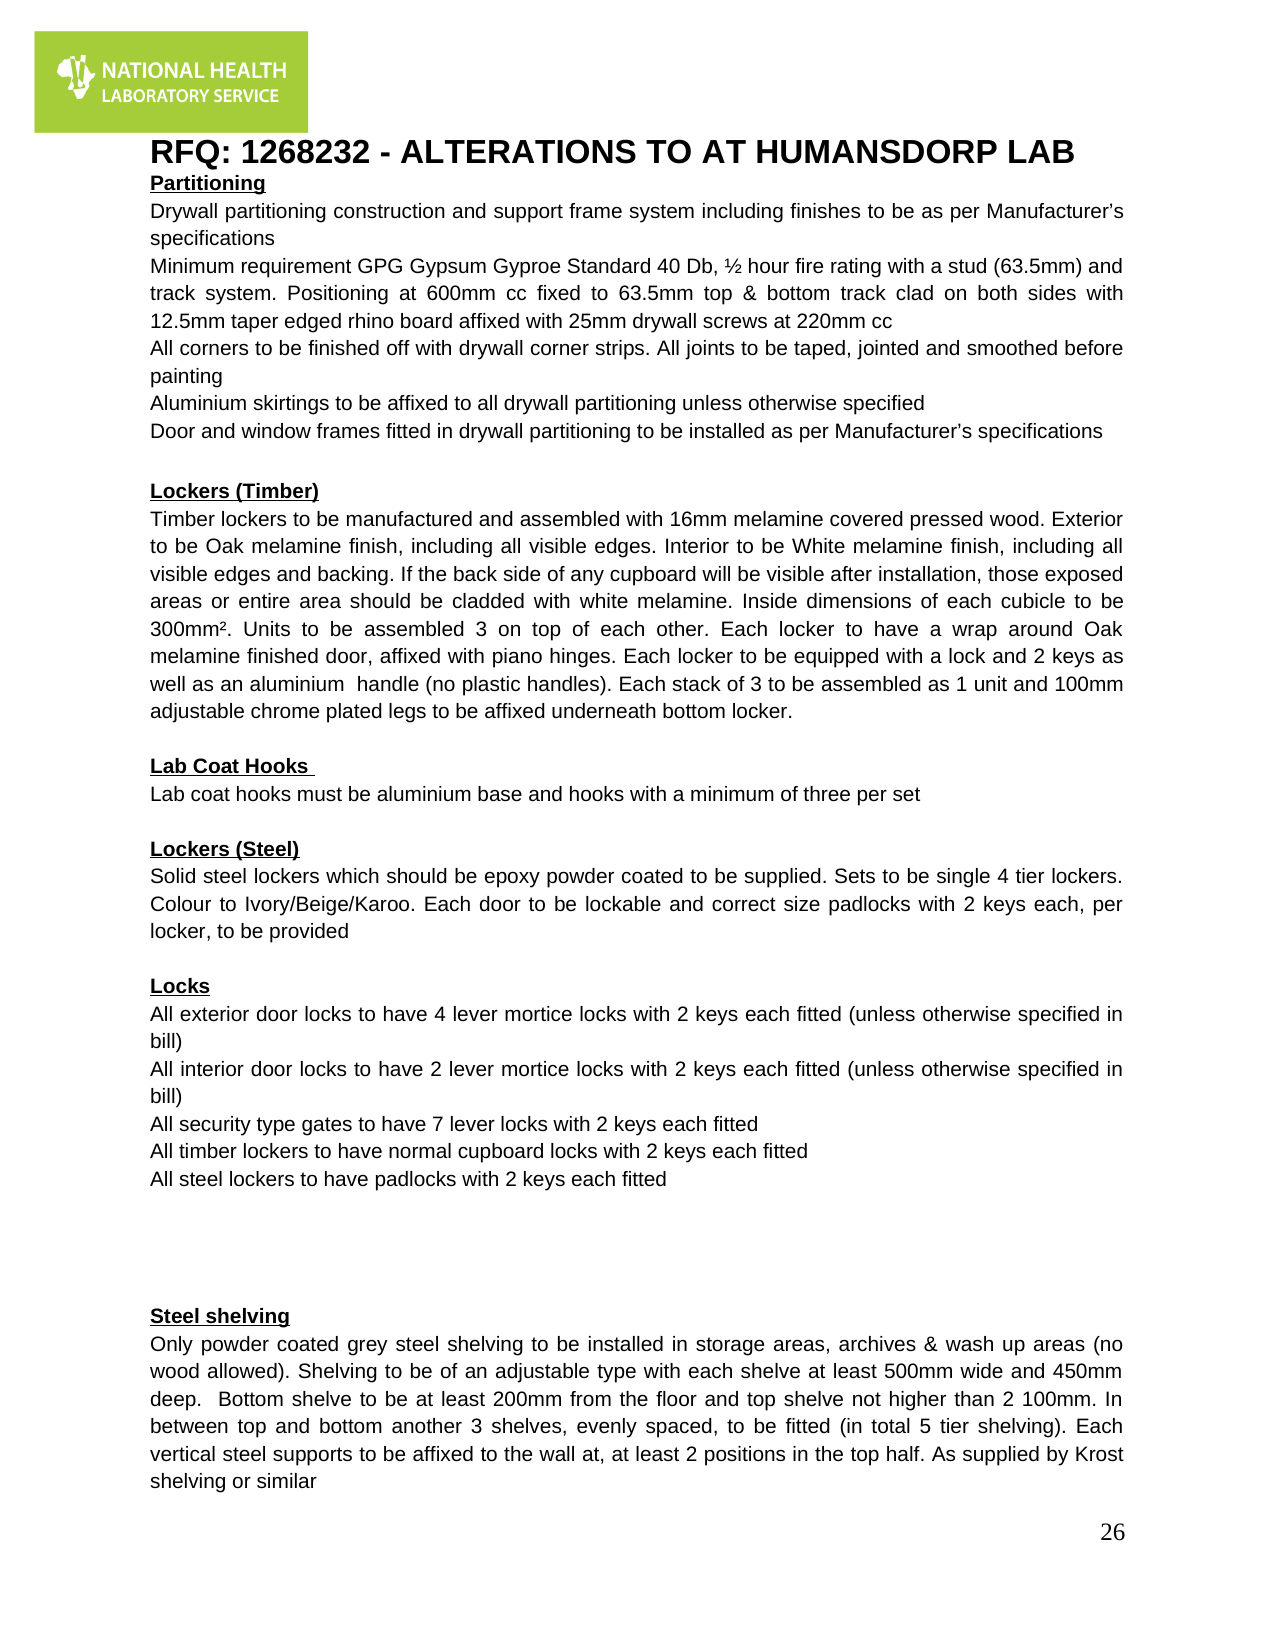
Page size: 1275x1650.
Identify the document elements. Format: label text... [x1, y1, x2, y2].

text All exterior door locks to have 4 lever mortice locks with 2 keys each fitted (unless otherwise specified in bill) [150, 1001, 1125, 1053]
text Only powder coated grey steel shelving to be installed in storage areas, archives & wash up areas (no wood allowed). Shelving to be of an adjustable type with each shelve at least 500mm wide and 450mm deep. Bottom shelve to be at least 200mm from the floor and top shelve not higher than 2 100mm. In between top and bottom another 3 shelves, evenly spaced, to be fitted (in total 5 tier shelving). Each vertical steel supports to be affixed to the wall at, at least 2 positions in the top half. As supplied by Krost shelving or similar [150, 1331, 1125, 1493]
text Partitioning [150, 171, 1125, 195]
text All security type gates to have 7 lever locks with 2 keys each fitted [150, 1111, 1125, 1135]
text All steel lockers to have padlocks with 2 keys each fitted [150, 1166, 1125, 1190]
text Lab Coat Hooks [150, 754, 1125, 778]
text Door and window frames fitted in drywall partitioning to be installed as per Manufacturer’s specifications [150, 418, 1125, 442]
text All timber lockers to have normal cupboard locks with 2 keys each fitted [150, 1139, 1125, 1163]
text All interior door locks to have 2 lever mortice locks with 2 keys each fitted (unless otherwise specified in bill) [150, 1056, 1125, 1108]
text Timber lockers to be manufactured and assembled with 16mm melamine covered pressed wood. Exterior to be Oak melamine finish, including all visible edges. Interior to be White melamine finish, including all visible edges and backing. If the back side of any cupboard will be visible after installation, those exposed areas or entire area should be cladded with white melamine. Inside dimensions of each cubicle to be 300mm². Units to be assembled 3 on top of each other. Each locker to have a wrap around Oak melamine finished door, affixed with piano hinges. Each locker to be equipped with a lock and 2 keys as well as an aluminium handle (no plastic handles). Each stack of 3 to be assembled as 1 unit and 100mm adjustable chrome plated legs to be affixed underneath bottom locker. [150, 506, 1125, 723]
picture [34, 31, 309, 133]
text Drywall partitioning construction and support frame system including finishes to be as per Manufacturer’s specifications [150, 198, 1125, 250]
text Locks [150, 974, 1125, 998]
text Minimum requirement GPG Gypsum Gyproe Standard 40 Db, ½ hour fire rating with a stud (63.5mm) and track system. Positioning at 600mm cc fixed to 63.5mm top & bottom track clad on both sides with 12.5mm taper edged rhino board affixed with 25mm drywall screws at 220mm cc [150, 253, 1125, 332]
text Steel shelving [150, 1304, 1125, 1328]
text Lab coat hooks must be aluminium base and hooks with a minimum of three per set [150, 781, 1125, 805]
text All corners to be finished off with drywall corner strips. All joints to be taped, jointed and smoothed before painting [150, 336, 1125, 387]
text Aluminium skirtings to be affixed to all drywall partitioning unless otherwise specified [150, 391, 1125, 415]
text Lockers (Timber) [150, 479, 1125, 503]
text Lockers (Steel) [150, 836, 1125, 860]
text Solid steel lockers which should be epoxy powder coated to be supplied. Sets to be single 4 tier lockers. Colour to Ivory/Beige/Karoo. Each door to be lockable and correct size padlocks with 2 keys each, per locker, to be provided [150, 864, 1125, 943]
